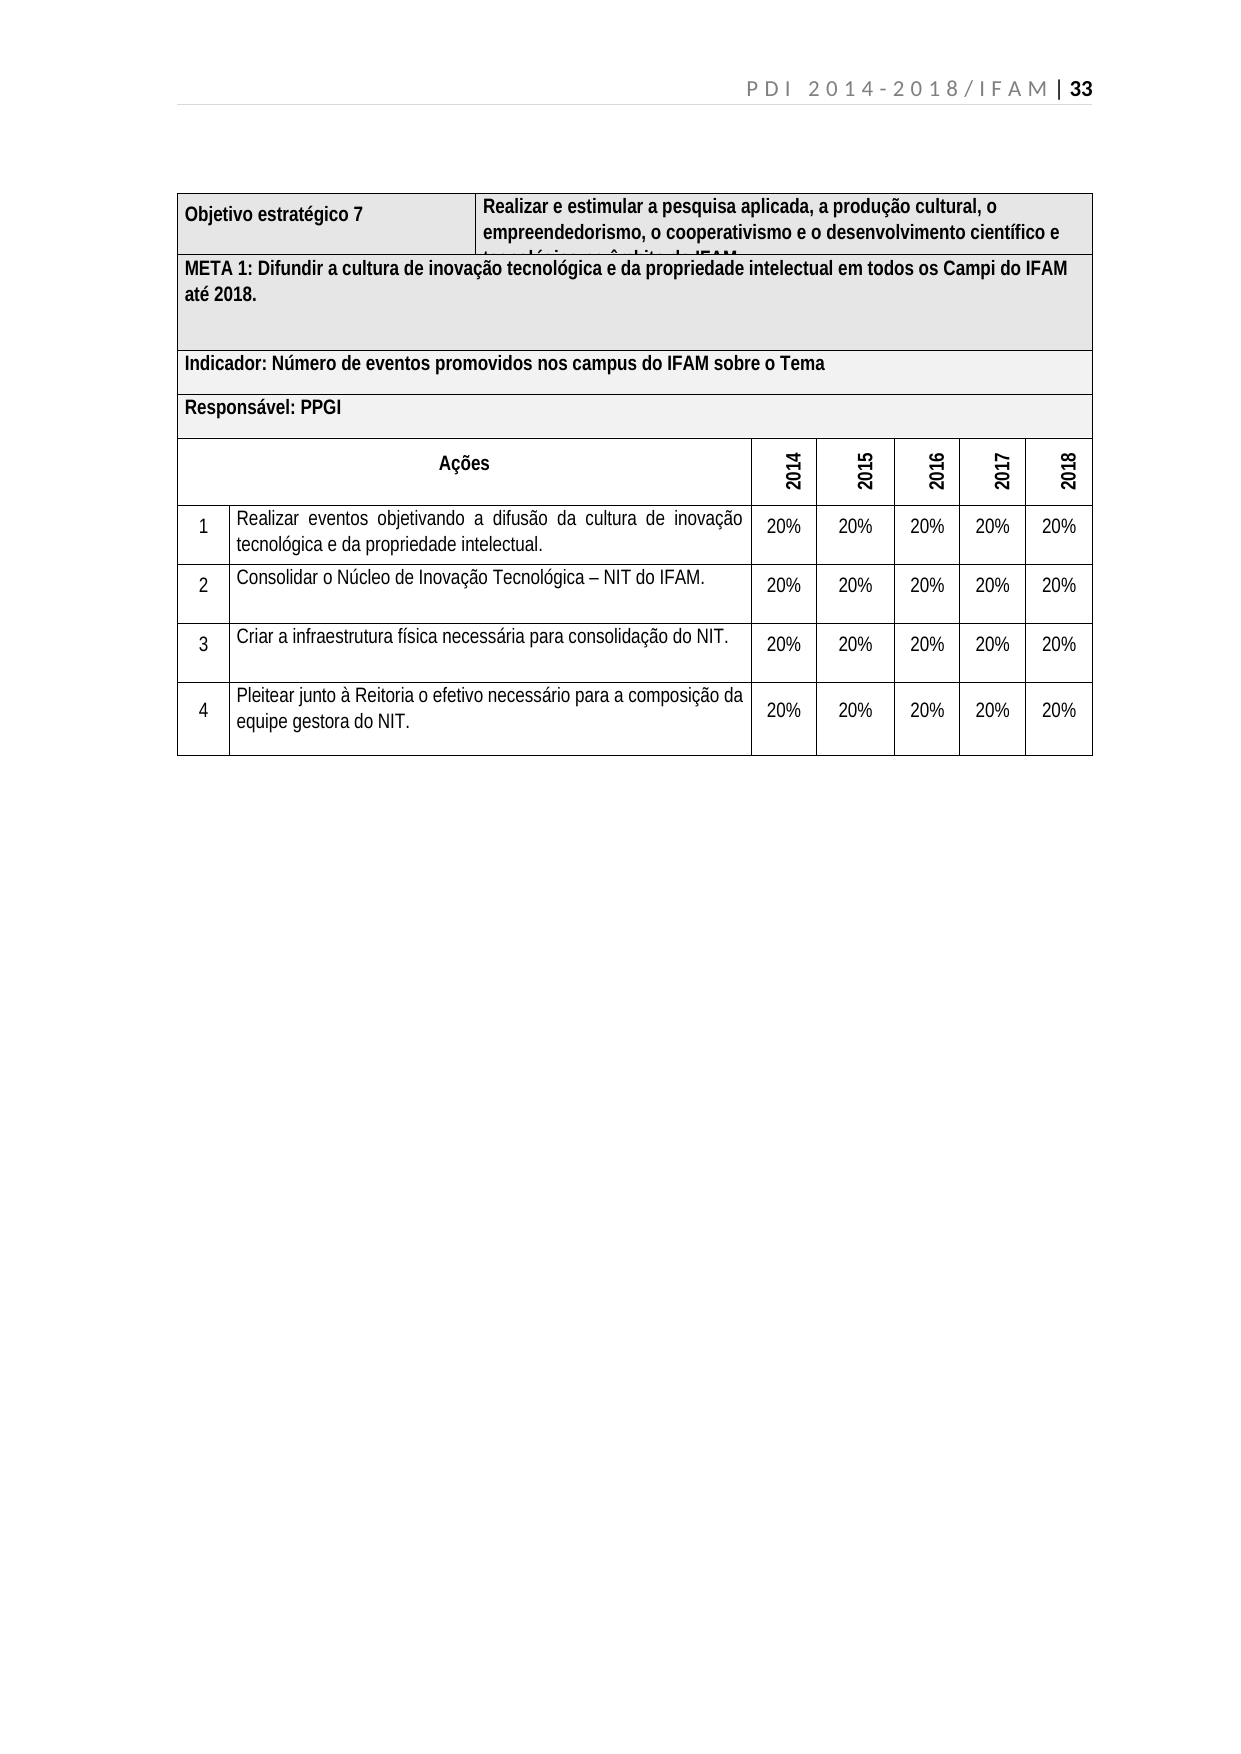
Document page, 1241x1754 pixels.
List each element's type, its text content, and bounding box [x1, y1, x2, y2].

table_cell 20% [960, 683, 1025, 755]
table_cell 2018 [1026, 439, 1092, 505]
table_cell Criar a infraestrutura física necessária para consolidação do NIT. [230, 624, 751, 682]
table_cell Realizar eventos objetivando a difusão da cultura de inovação tecnológica e da propriedade intelectual. [230, 506, 751, 564]
table_cell Indicador: Número de eventos promovidos nos campus do IFAM sobre o Tema [178, 351, 1092, 394]
table_cell Consolidar o Núcleo de Inovação Tecnológica – NIT do IFAM. [230, 565, 751, 623]
table_cell 1 [178, 506, 229, 564]
table_cell 20% [895, 565, 959, 623]
table_cell 20% [895, 683, 959, 755]
table_cell 20% [960, 506, 1025, 564]
table_cell 20% [1026, 624, 1092, 682]
table_cell 20% [1026, 683, 1092, 755]
table_cell 20% [752, 683, 816, 755]
table_cell META 1: Difundir a cultura de inovação tecnológica e da propriedade intelectual em todos os Campi do IFAM até 2018. [178, 255, 1092, 350]
table_cell 20% [960, 565, 1025, 623]
table_cell Pleitear junto à Reitoria o efetivo necessário para a composição da equipe gestora do NIT. [230, 683, 751, 755]
table_cell Ações [178, 439, 751, 505]
table_cell 4 [178, 683, 229, 755]
table_cell 20% [817, 565, 894, 623]
table_cell 20% [817, 506, 894, 564]
table_cell 2014 [752, 439, 816, 505]
table_cell Responsável: PPGI [178, 395, 1092, 437]
table_cell 20% [752, 506, 816, 564]
table_header Realizar e estimular a pesquisa aplicada, a produção cultural, o empreendedorismo, o cooperativismo e o desenvolvimento científico e tecnológico no âmbito do IFAM [476, 194, 1092, 254]
table_cell 20% [895, 624, 959, 682]
table_cell 20% [752, 565, 816, 623]
table_cell 20% [817, 624, 894, 682]
table_cell 20% [895, 506, 959, 564]
table_cell 20% [960, 624, 1025, 682]
table_cell 2017 [960, 439, 1025, 505]
table_header Objetivo estratégico 7 [178, 194, 475, 254]
table_cell 20% [1026, 506, 1092, 564]
table_cell 20% [752, 624, 816, 682]
table_cell 20% [1026, 565, 1092, 623]
table_cell 2 [178, 565, 229, 623]
table_cell 3 [178, 624, 229, 682]
table_cell 2016 [895, 439, 959, 505]
table_cell 20% [817, 683, 894, 755]
table_cell 2015 [817, 439, 894, 505]
